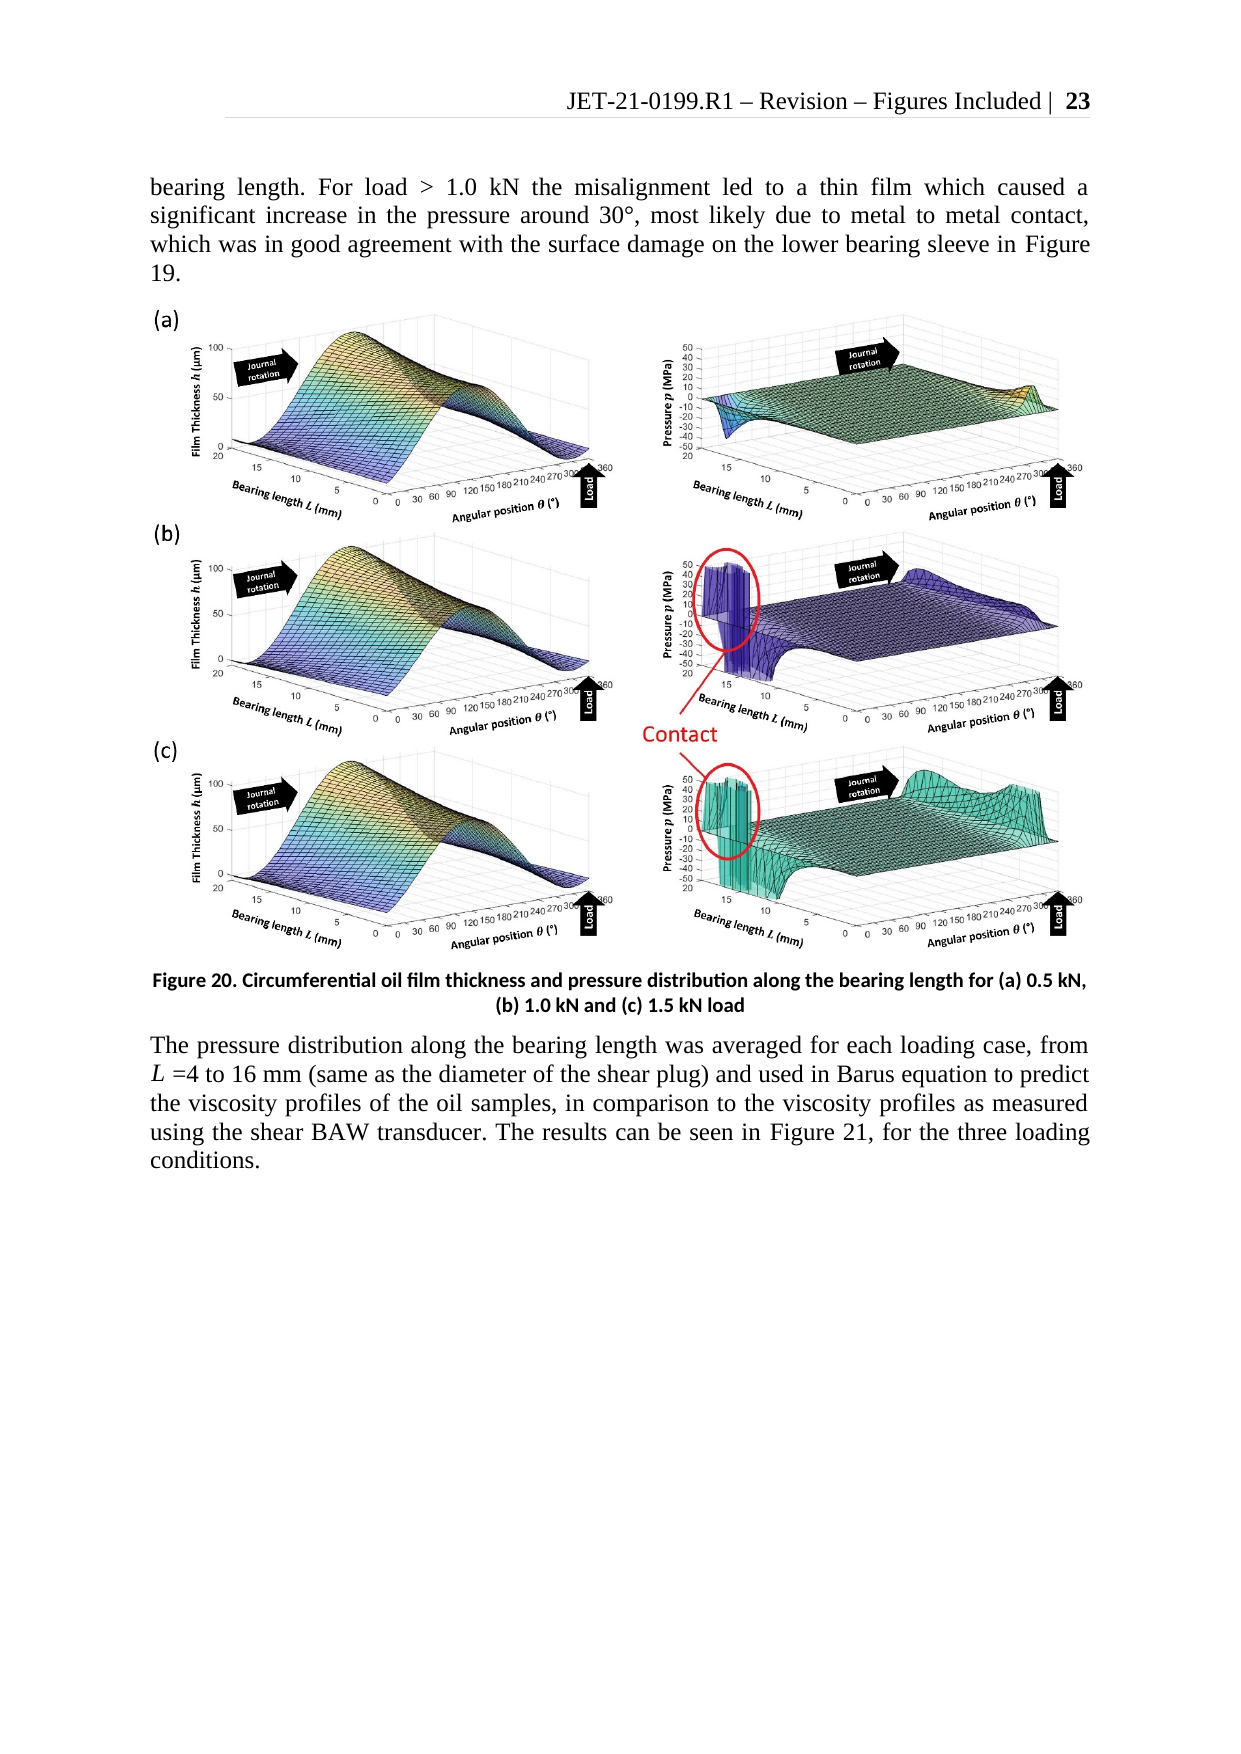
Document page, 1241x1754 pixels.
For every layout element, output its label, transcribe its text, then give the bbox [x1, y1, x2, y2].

text The pressure distribution along the bearing length was averaged for each loading case, from =4 to 16 mm (same as the diameter of the shear plug) and used in Barus equation to predict the viscosity profiles of the oil samples, in comparison to the viscosity profiles as measured using the shear BAW transducer. The results can be seen in Figure 21, for the three loading conditions. [150, 1031, 1090, 1174]
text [150, 172, 1090, 287]
text Figure 20. Circumferential oil film thickness and pressure distribution along the bearing length for (a) 0.5 kN, (b) 1.0 kN and (c) 1.5 kN load [150, 967, 1090, 1018]
picture [150, 299, 1091, 955]
